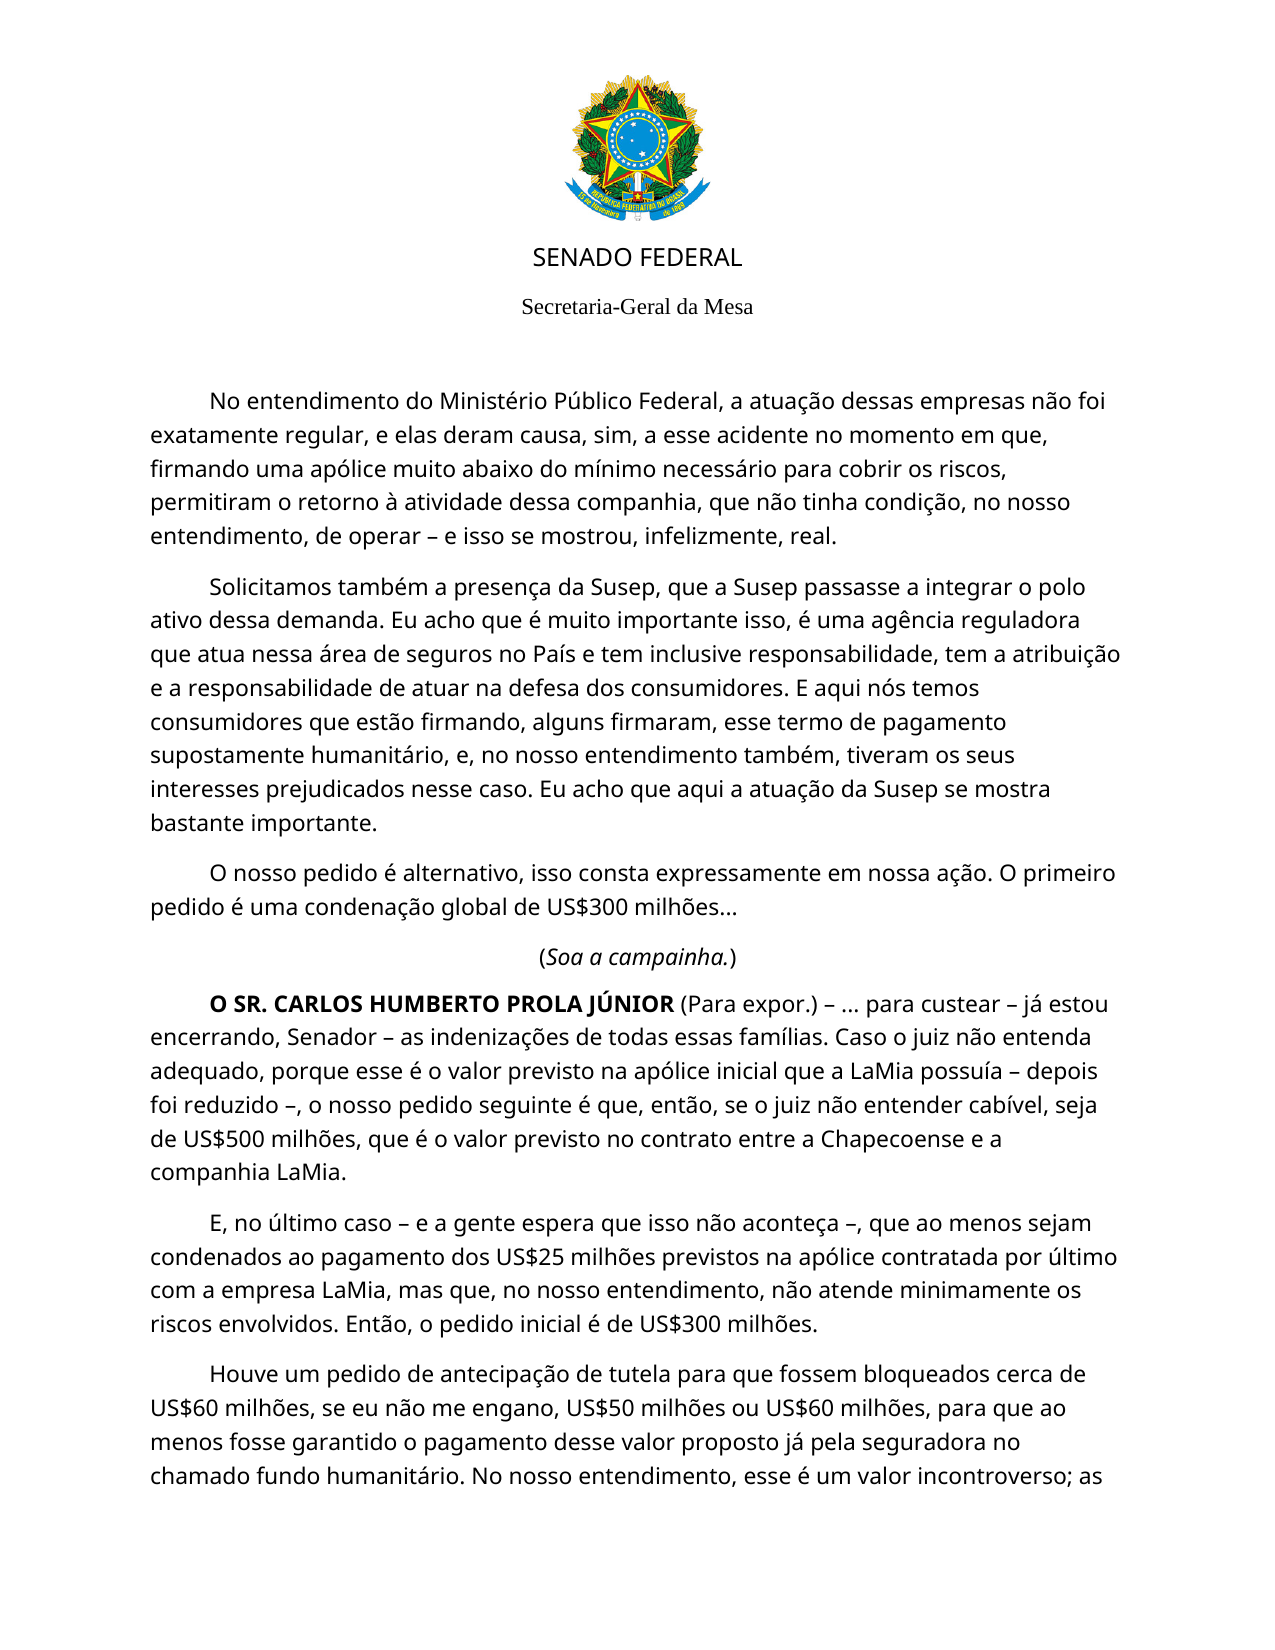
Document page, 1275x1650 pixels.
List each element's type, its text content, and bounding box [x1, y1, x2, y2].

text Solicitamos também a presença da Susep, que a Susep passasse a integrar o polo ativo dessa demanda. Eu acho que é muito importante isso, é uma agência reguladora que atua nessa área de seguros no País e tem inclusive responsabilidade, tem a atribuição e a responsabilidade de atuar na defesa dos consumidores. E aqui nós temos consumidores que estão firmando, alguns firmaram, esse termo de pagamento supostamente humanitário, e, no nosso entendimento também, tiveram os seus interesses prejudicados nesse caso. Eu acho que aqui a atuação da Susep se mostra bastante importante. [150, 570, 1125, 838]
text No entendimento do Ministério Público Federal, a atuação dessas empresas não foi exatamente regular, e elas deram causa, sim, a esse acidente no momento em que, firmando uma apólice muito abaixo do mínimo necessário para cobrir os riscos, permitiram o retorno à atividade dessa companhia, que não tinha condição, no nosso entendimento, de operar – e isso se mostrou, infelizmente, real. [150, 385, 1125, 551]
picture [564, 75, 711, 221]
text E, no último caso – e a gente espera que isso não aconteça –, que ao menos sejam condenados ao pagamento dos US$25 milhões previstos na apólice contratada por último com a empresa LaMia, mas que, no nosso entendimento, não atende minimamente os riscos envolvidos. Então, o pedido inicial é de US$300 milhões. [150, 1207, 1125, 1339]
text O SR. CARLOS HUMBERTO PROLA JÚNIOR (Para expor.) – ... para custear – já estou encerrando, Senador – as indenizações de todas essas famílias. Caso o juiz não entenda adequado, porque esse é o valor previsto na apólice inicial que a LaMia possuía – depois foi reduzido –, o nosso pedido seguinte é que, então, se o juiz não entender cabível, seja de US$500 milhões, que é o valor previsto no contrato entre a Chapecoense e a companhia LaMia. [150, 987, 1125, 1187]
text (Soa a campainha.) [150, 941, 1125, 972]
text O nosso pedido é alternativo, isso consta expressamente em nossa ação. O primeiro pedido é uma condenação global de US$300 milhões... [150, 857, 1125, 922]
